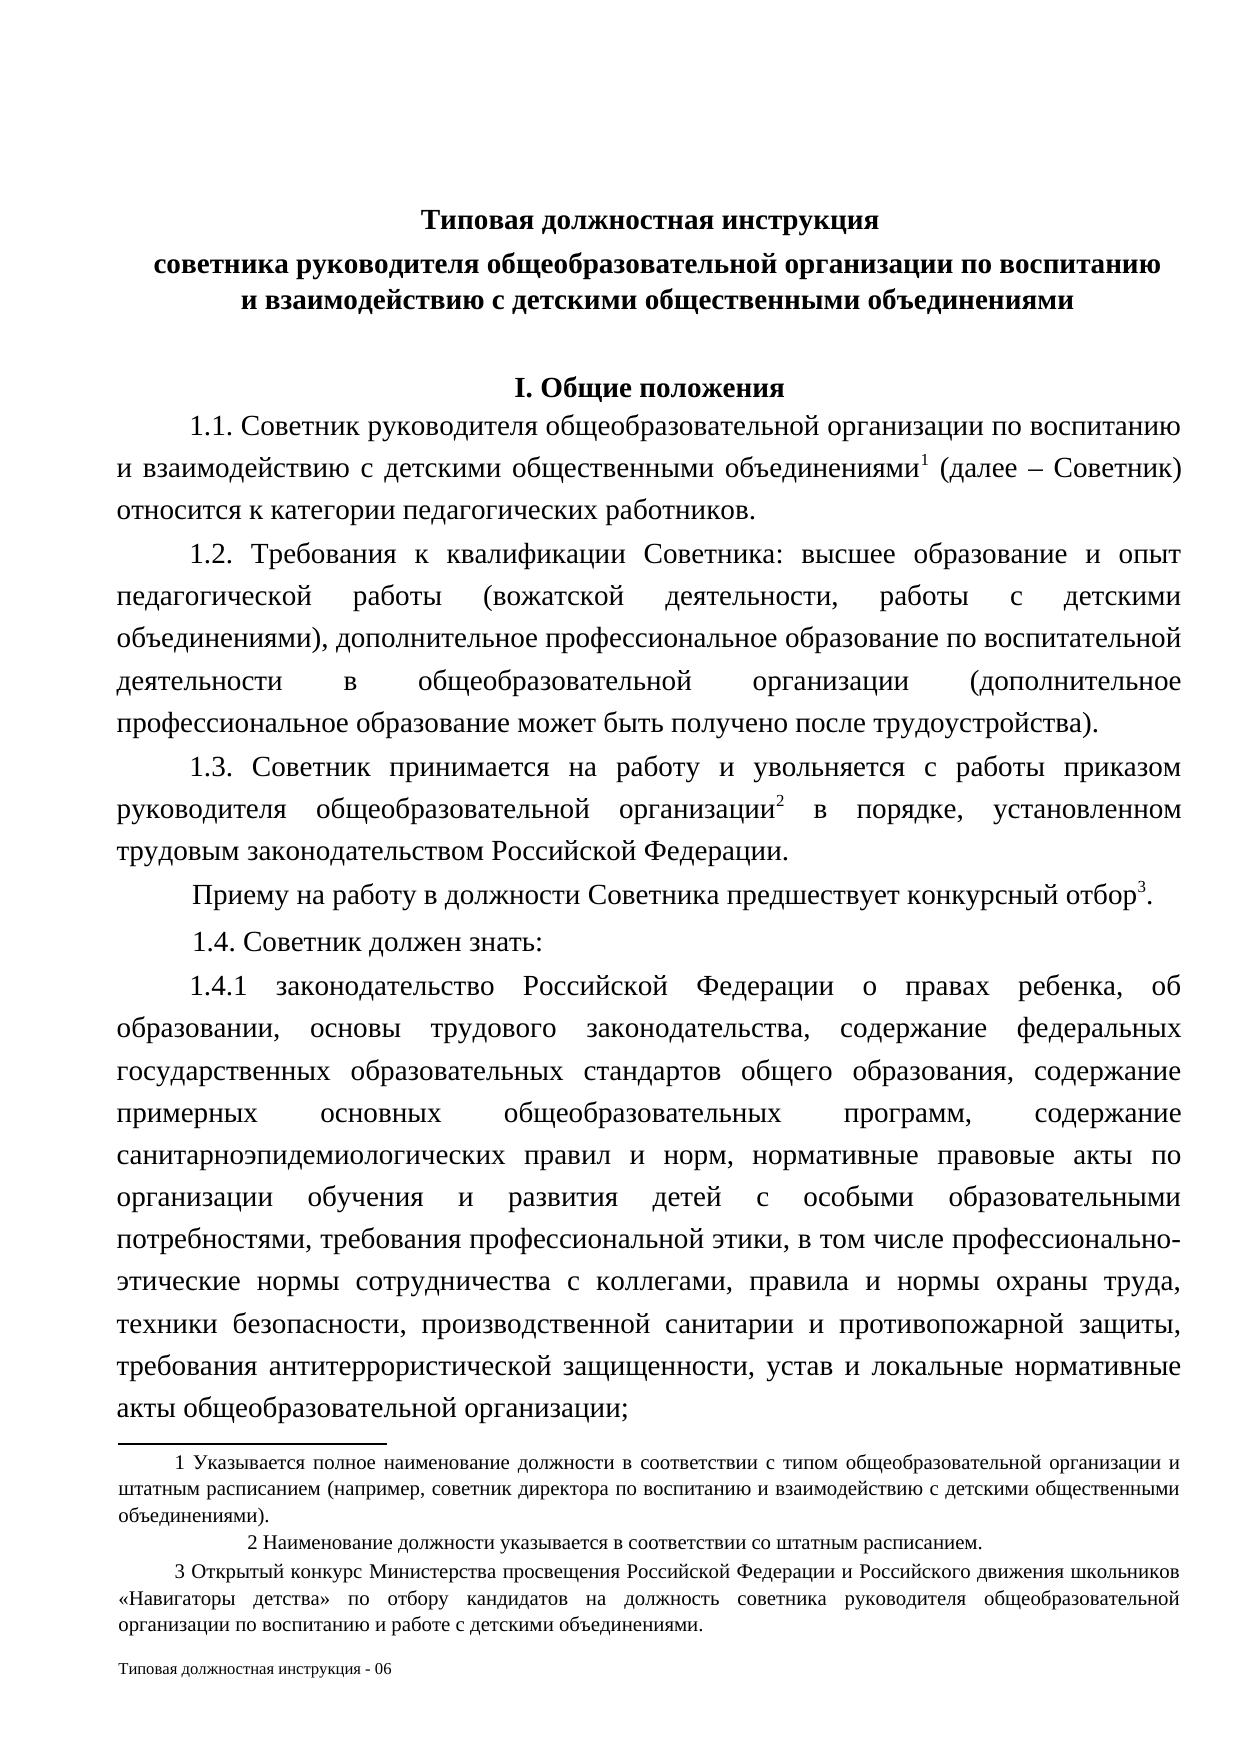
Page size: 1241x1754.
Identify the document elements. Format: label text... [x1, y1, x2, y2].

text 1.4.1 законодательство Российской Федерации о правах ребенка, об образовании, основы трудового законодательства, содержание федеральных государственных образовательных стандартов общего образования, содержание примерных основных общеобразовательных программ, содержание санитарноэпидемиологических правил и норм, нормативные правовые акты по организации обучения и развития детей с особыми образовательными потребностями, требования профессиональной этики, в том числе профессионально-этические нормы сотрудничества с коллегами, правила и нормы охраны труда, техники безопасности, производственной санитарии и противопожарной защиты, требования антитеррористической защищенности, устав и локальные нормативные акты общеобразовательной организации; [116, 968, 1182, 1424]
text 1.2. Требования к квалификации Советника: высшее образование и опыт педагогической работы (вожатской деятельности, работы с детскими объединениями), дополнительное профессиональное образование по воспитательной деятельности в общеобразовательной организации (дополнительное профессиональное образование может быть получено после трудоустройства). [116, 536, 1182, 738]
subtitle Общие положения [137, 370, 1162, 403]
text 1.3. Советник принимается на работу и увольняется с работы приказом руководителя общеобразовательной организации в порядке, установленном трудовым законодательством Российской Федерации. [116, 749, 1182, 867]
subtitle Типовая должностная инструкция [138, 202, 1162, 236]
text 1.1. Советник руководителя общеобразовательной организации по воспитанию и взаимодействию с детскими общественными объединениями (далее – Советник) относится к категории педагогических работников. [116, 408, 1182, 526]
text Приему на работу в должности Советника предшествует конкурсный отбор. [192, 877, 1182, 911]
text 1.4. Советник должен знать: [192, 924, 1182, 958]
subtitle советника руководителя общеобразовательной организации по воспитанию и взаимодействию с детскими общественными объединениями [138, 246, 1177, 316]
